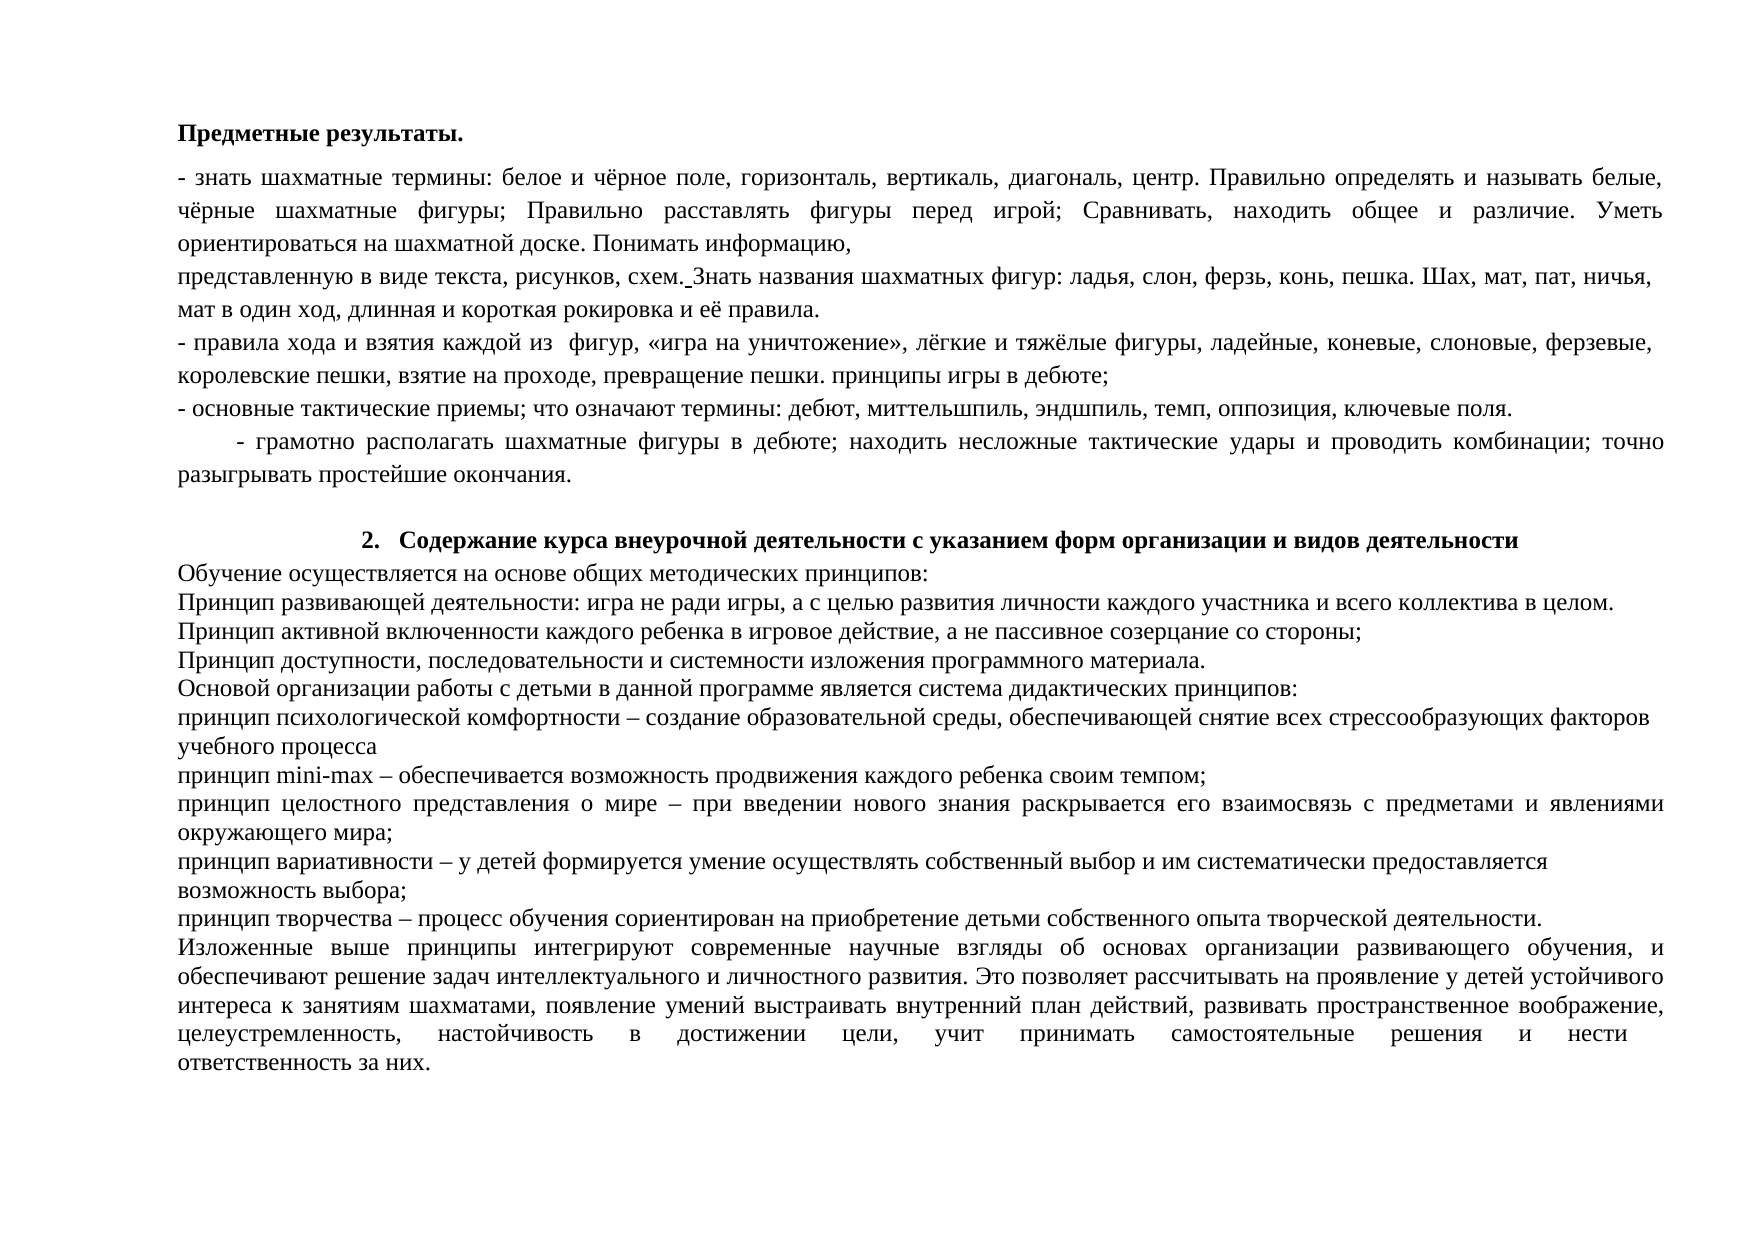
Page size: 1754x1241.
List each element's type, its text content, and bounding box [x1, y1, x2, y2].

text - правила хода и взятия каждой из фигур, «игра на уничтожение», лёгкие и тяжёлые фигуры, ладейные, коневые, слоновые, ферзевые, королевские пешки, взятие на проходе, превращение пешки. принципы игры в дебюте; [177, 327, 1654, 389]
text принцип вариативности – у детей формируется умение осуществлять собственный выбор и им систематически предоставляется возможность выбора; [177, 846, 1665, 903]
list Содержание курса внеурочной деятельности с указанием форм организации и видов деятельности [215, 525, 1665, 554]
text Основой организации работы с детьми в данной программе является система дидактических принципов: [177, 673, 1665, 702]
text Предметные результаты. [177, 118, 1665, 147]
text Принцип активной включенности каждого ребенка в игровое действие, а не пассивное созерцание со стороны; [177, 616, 1665, 645]
text - грамотно располагать шахматные фигуры в дебюте; находить несложные тактические удары и проводить комбинации; точно разыгрывать простейшие окончания. [177, 426, 1665, 488]
text Изложенные выше принципы интегрируют современные научные взгляды об основах организации развивающего обучения, и обеспечивают решение задач интеллектуального и личностного развития. Это позволяет рассчитывать на проявление у детей устойчивого интереса к занятиям шахматами, появление умений выстраивать внутренний план действий, развивать пространственное воображение, целеустремленность, настойчивость в достижении цели, учит принимать самостоятельные решения и нести ответственность за них. [177, 932, 1665, 1076]
text Принцип доступности, последовательности и системности изложения программного материала. [177, 645, 1665, 673]
text Обучение осуществляется на основе общих методических принципов: [177, 558, 1665, 587]
text принцип психологической комфортности – создание образовательной среды, обеспечивающей снятие всех стрессообразующих факторов учебного процесса [177, 702, 1665, 760]
text принцип mini-max – обеспечивается возможность продвижения каждого ребенка своим темпом; [177, 760, 1665, 788]
text - знать шахматные термины: белое и чёрное поле, горизонталь, вертикаль, диагональ, центр. Правильно определять и называть белые, чёрные шахматные фигуры; Правильно расставлять фигуры перед игрой; Сравнивать, находить общее и различие. Уметь ориентироваться на шахматной доске. Понимать информацию, [177, 162, 1665, 257]
text принцип целостного представления о мире – при введении нового знания раскрывается его взаимосвязь с предметами и явлениями окружающего мира; [177, 788, 1665, 846]
text - основные тактические приемы; что означают термины: дебют, миттельшпиль, эндшпиль, темп, оппозиция, ключевые поля. [177, 393, 1654, 422]
text Принцип развивающей деятельности: игра не ради игры, а с целью развития личности каждого участника и всего коллектива в целом. [177, 587, 1665, 616]
text представленную в виде текста, рисунков, схем. Знать названия шахматных фигур: ладья, слон, ферзь, конь, пешка. Шах, мат, пат, ничья, мат в один ход, длинная и короткая рокировка и её правила. [177, 261, 1654, 323]
text принцип творчества – процесс обучения сориентирован на приобретение детьми собственного опыта творческой деятельности. [177, 903, 1665, 932]
